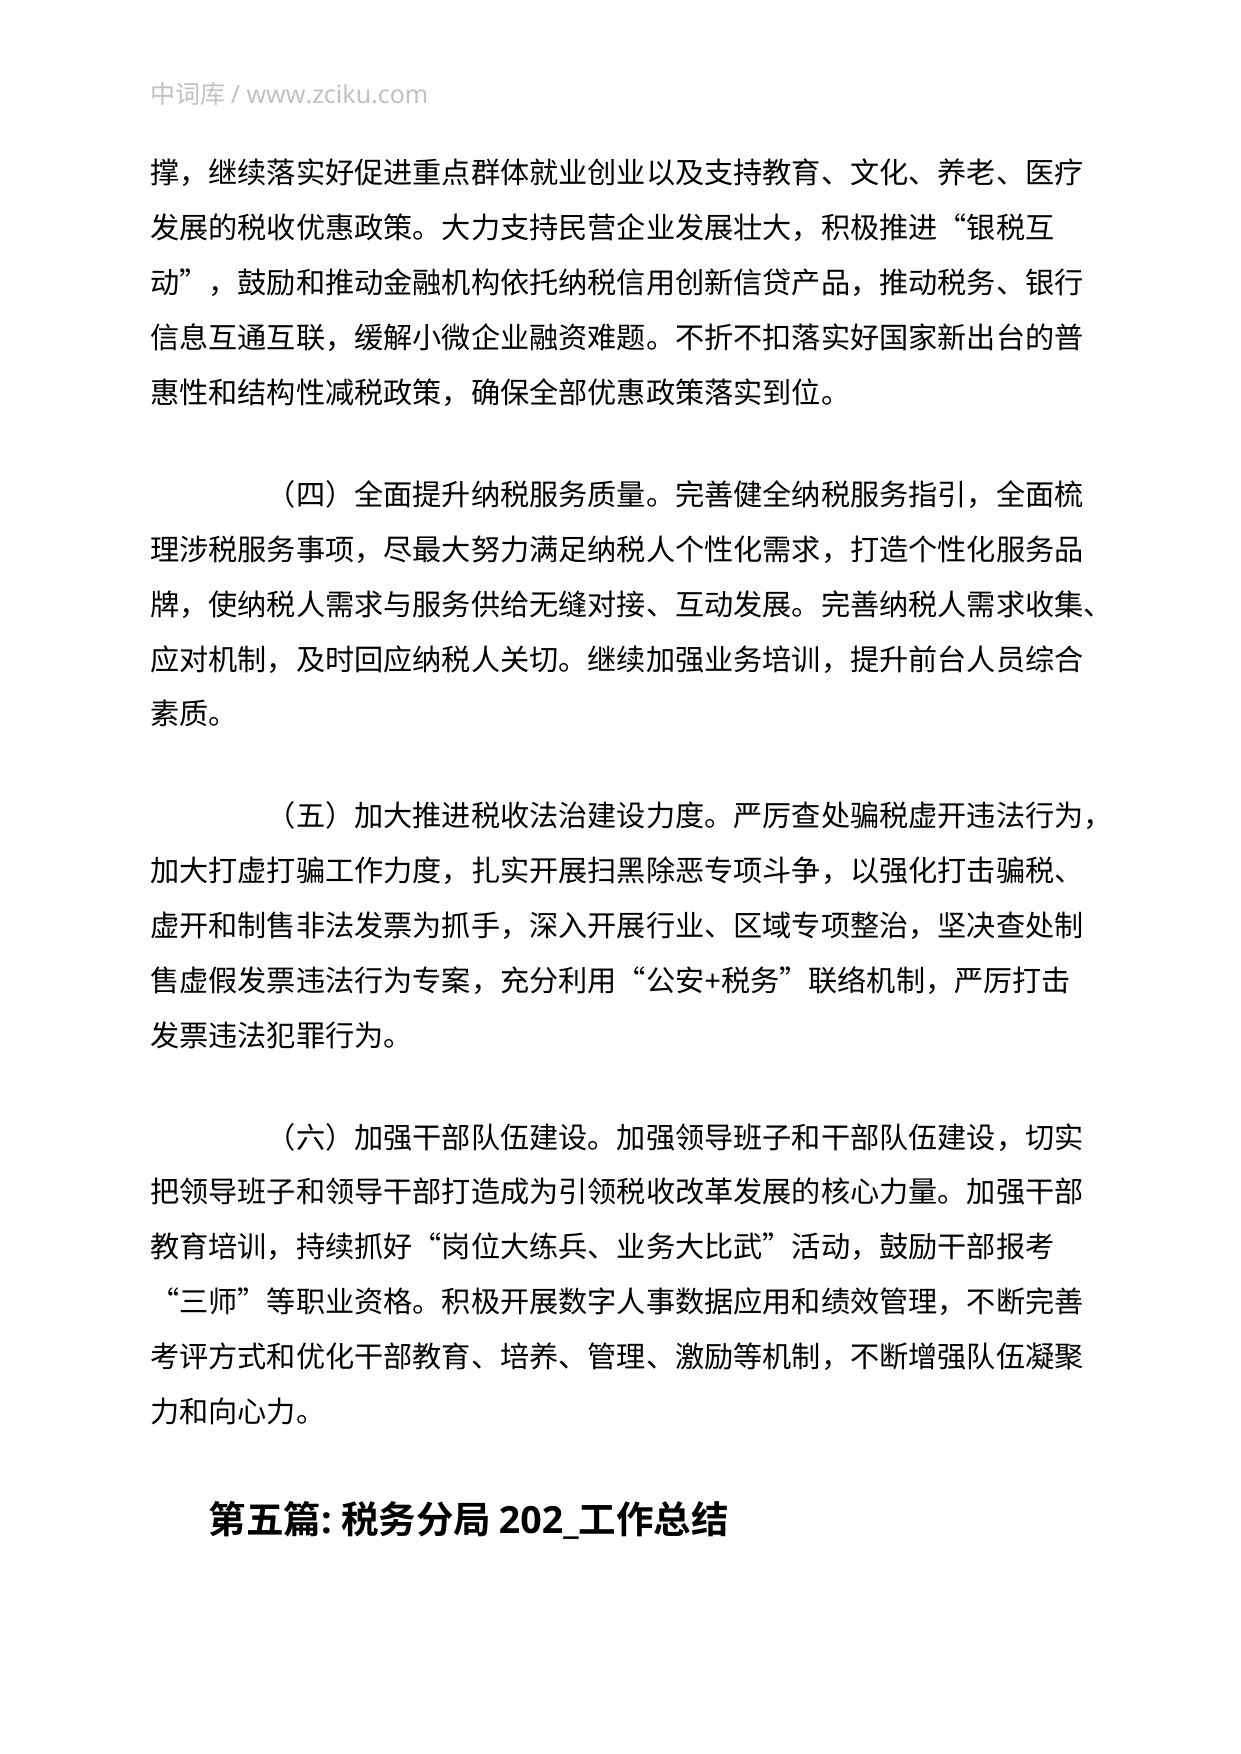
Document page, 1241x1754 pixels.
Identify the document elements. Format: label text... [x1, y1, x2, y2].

text （五）加大推进税收法治建设力度。严厉查处骗税虚开违法行为，加大打虚打骗工作力度，扎实开展扫黑除恶专项斗争，以强化打击骗税、虚开和制售非法发票为抓手，深入开展行业、区域专项整治，坚决查处制售虚假发票违法行为专案，充分利用“公安+税务”联络机制，严厉打击发票违法犯罪行为。 [150, 793, 1090, 1055]
text 第五篇: 税务分局202_工作总结 [150, 1490, 1090, 1545]
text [150, 150, 1090, 412]
text （六）加强干部队伍建设。加强领导班子和干部队伍建设，切实把领导班子和领导干部打造成为引领税收改革发展的核心力量。加强干部教育培训，持续抓好“岗位大练兵、业务大比武”活动，鼓励干部报考“三师”等职业资格。积极开展数字人事数据应用和绩效管理，不断完善考评方式和优化干部教育、培养、管理、激励等机制，不断增强队伍凝聚力和向心力。 [150, 1114, 1090, 1431]
text （四）全面提升纳税服务质量。完善健全纳税服务指引，全面梳理涉税服务事项，尽最大努力满足纳税人个性化需求，打造个性化服务品牌，使纳税人需求与服务供给无缝对接、互动发展。完善纳税人需求收集、应对机制，及时回应纳税人关切。继续加强业务培训，提升前台人员综合素质。 [150, 471, 1090, 733]
